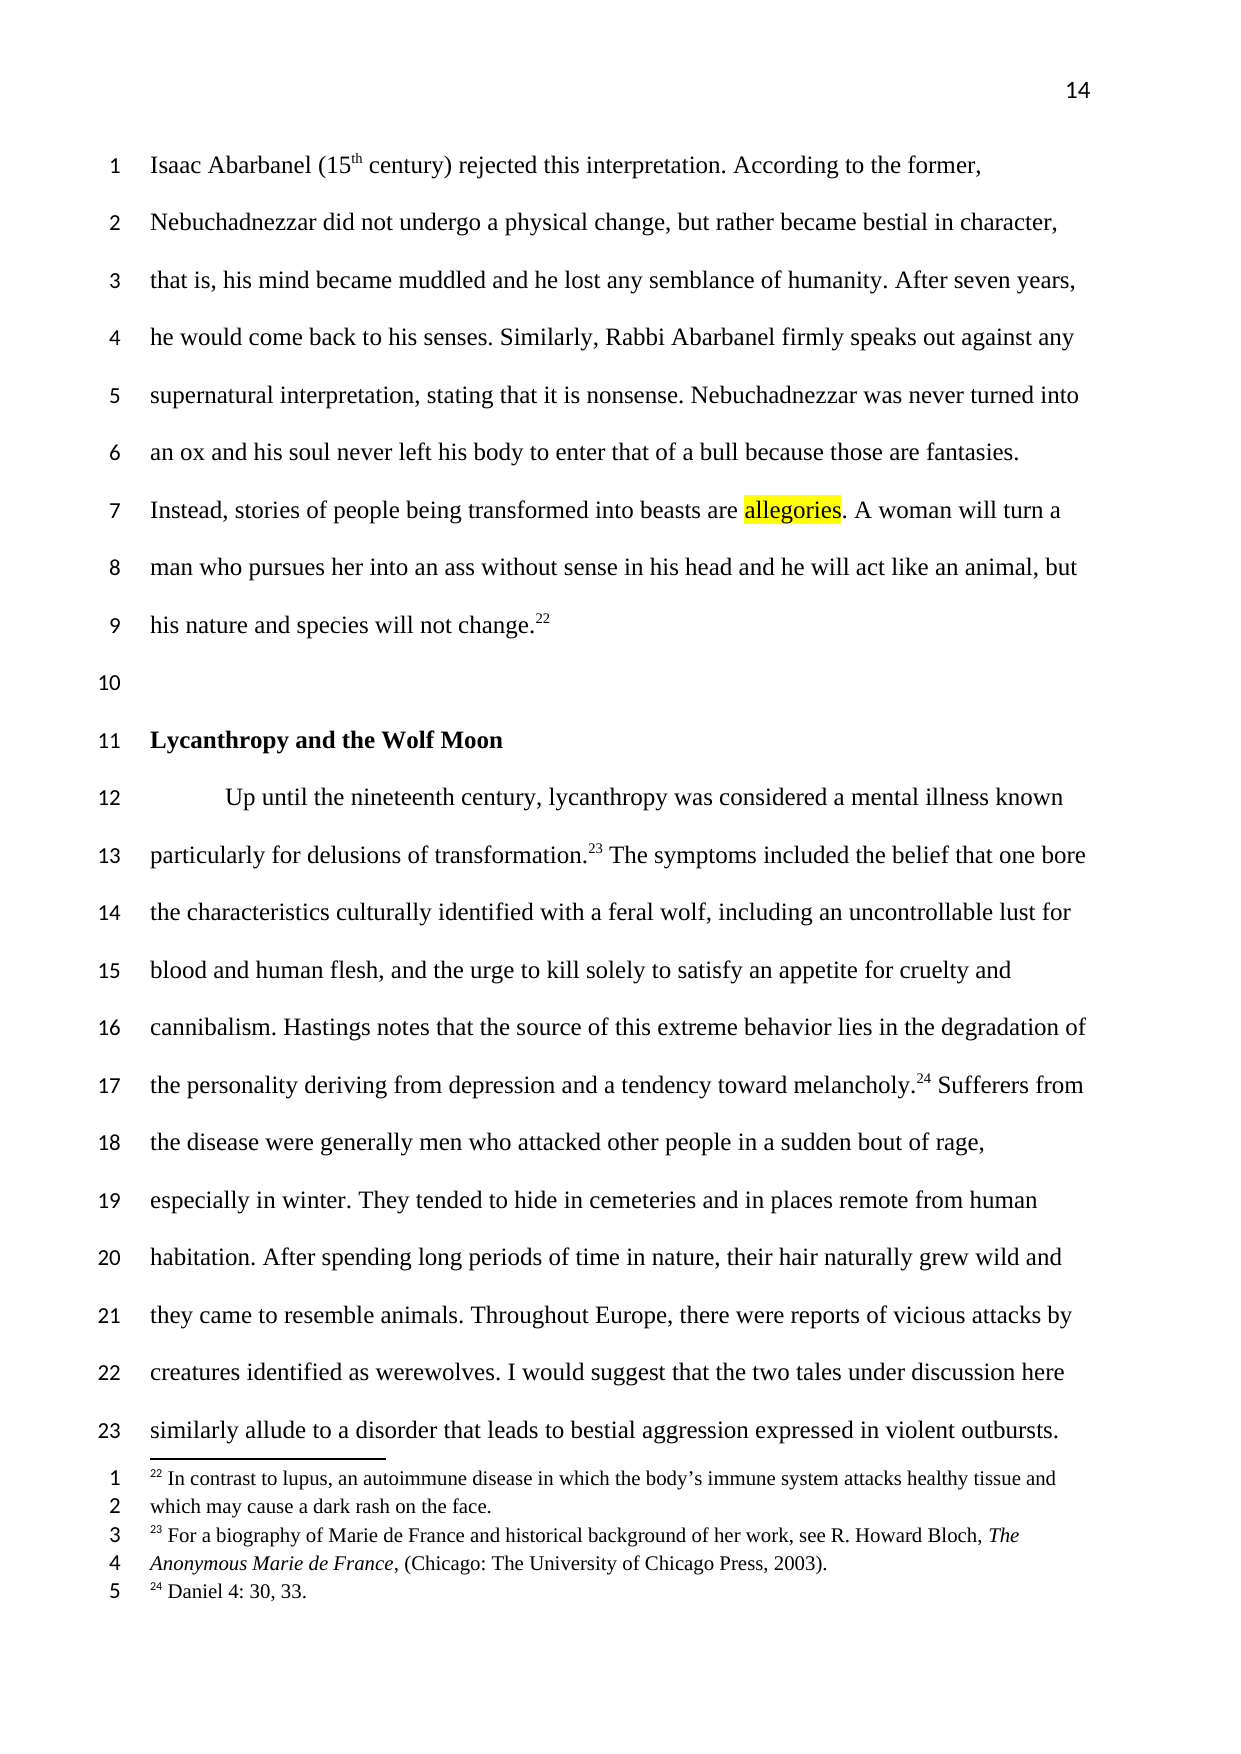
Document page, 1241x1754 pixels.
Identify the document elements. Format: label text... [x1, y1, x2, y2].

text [150, 782, 1090, 1444]
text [150, 150, 1090, 639]
text Lycanthropy and the Wolf Moon [150, 725, 1090, 754]
